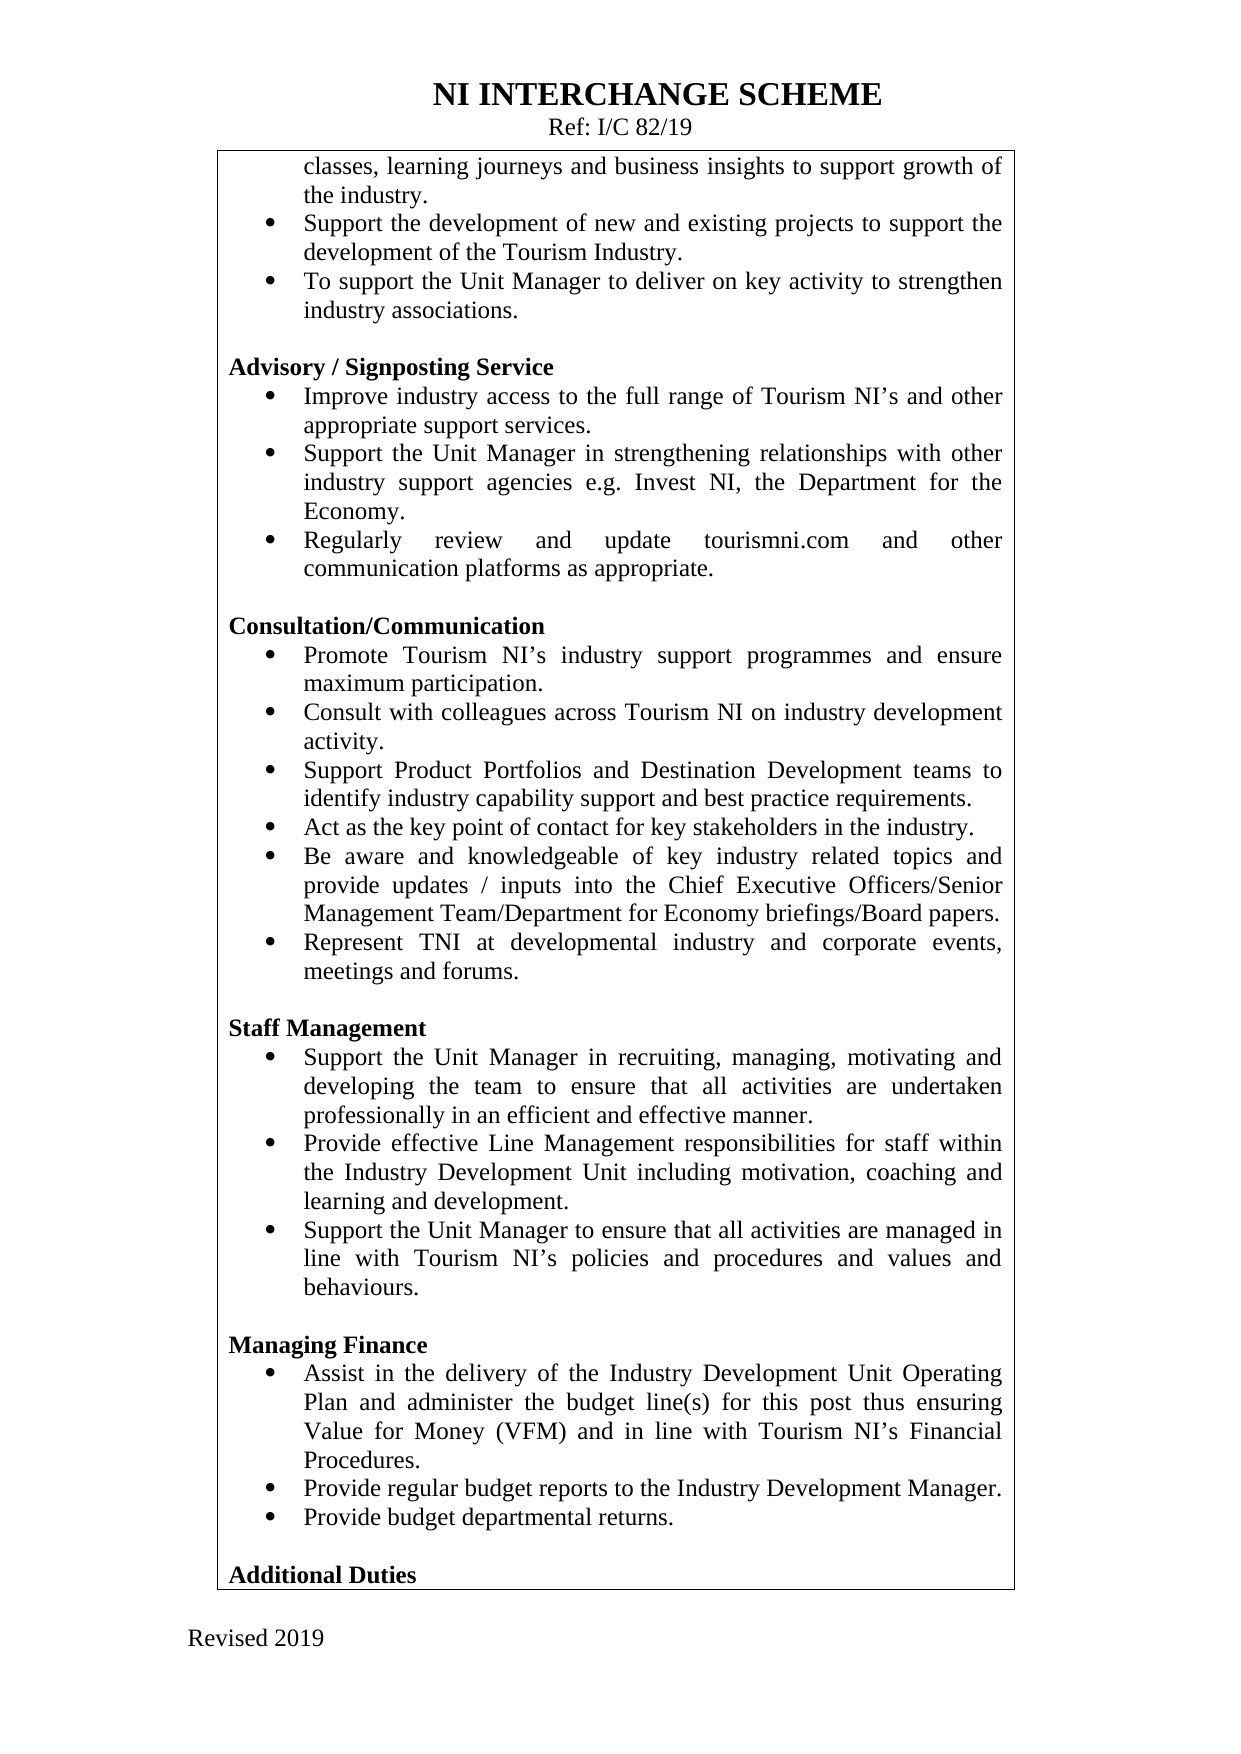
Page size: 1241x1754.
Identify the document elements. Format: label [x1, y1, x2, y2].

table_header [218, 151, 1014, 1588]
